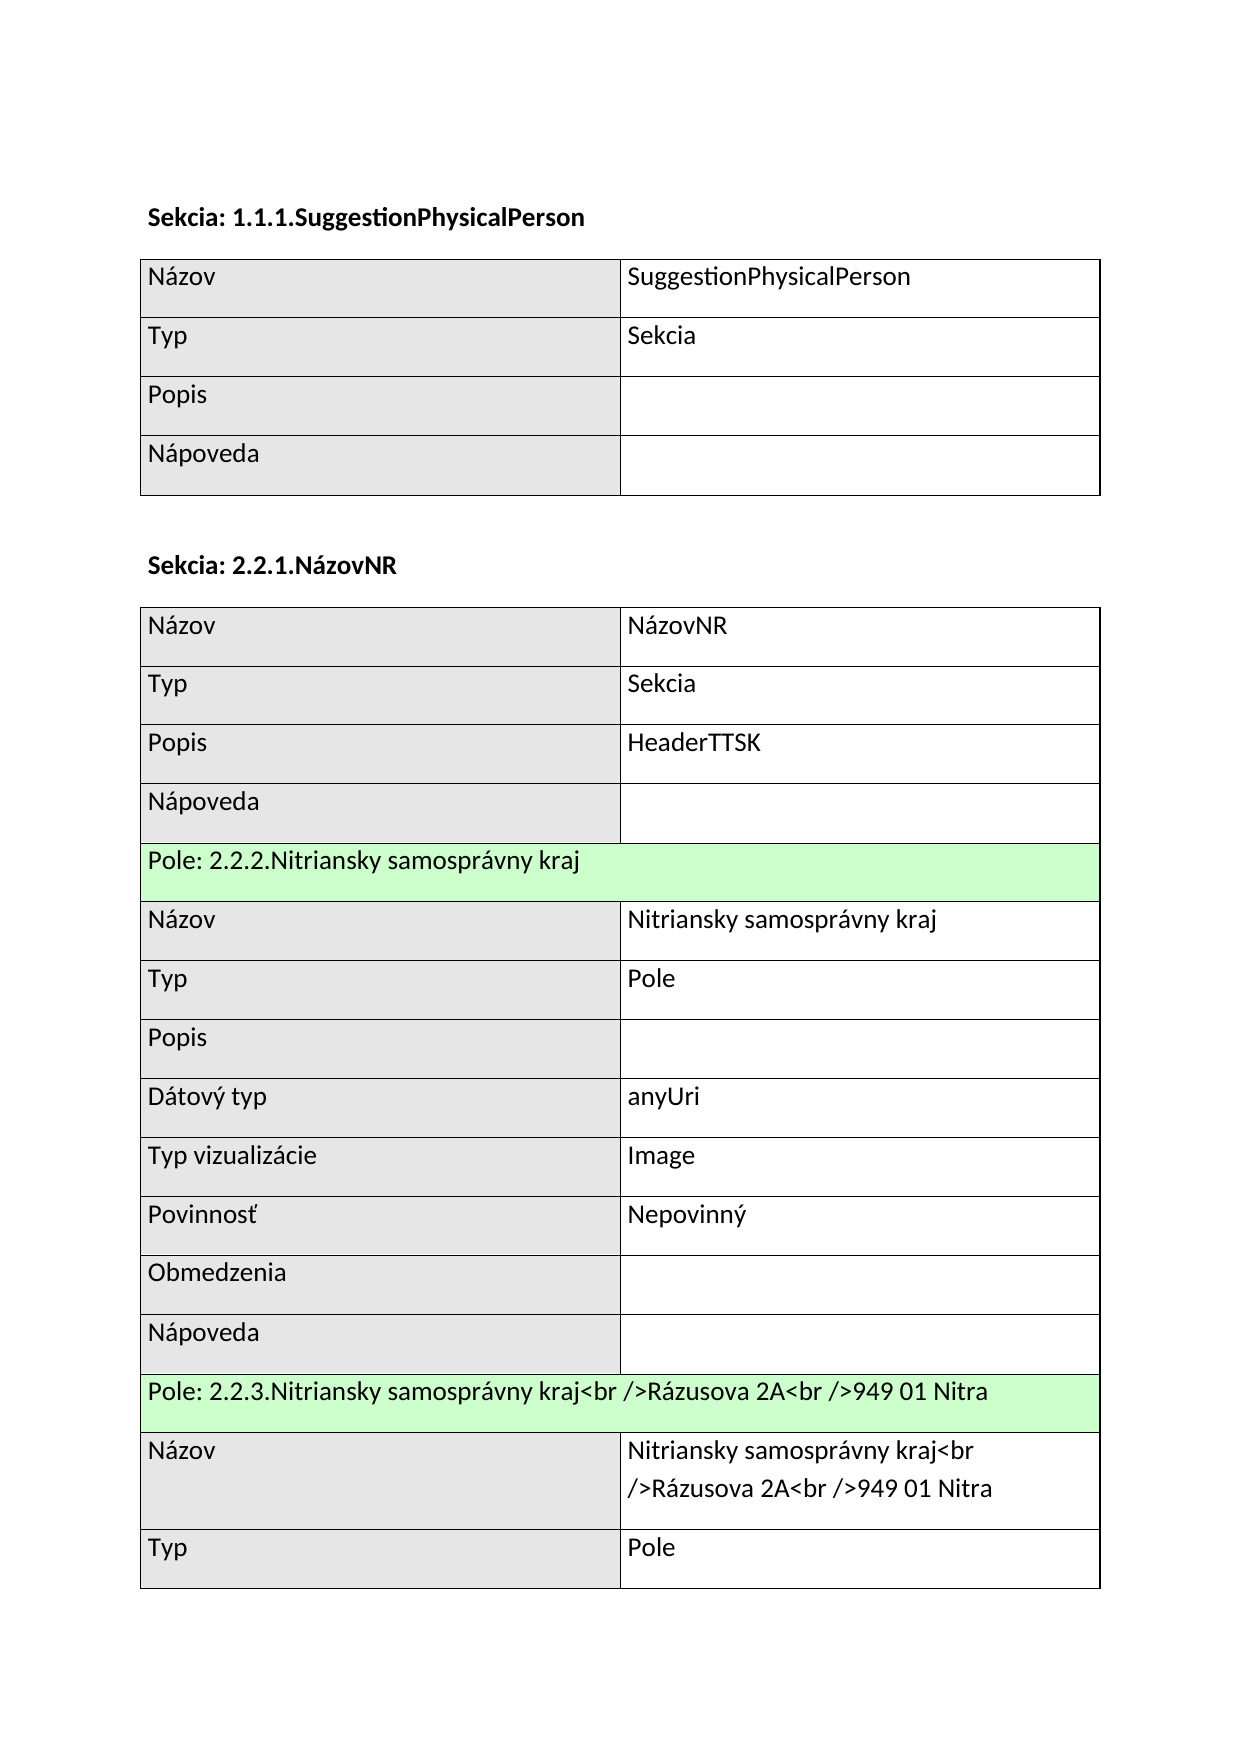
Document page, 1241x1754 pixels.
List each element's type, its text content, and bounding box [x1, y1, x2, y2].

table_header SuggestionPhysicalPerson [621, 260, 1099, 317]
table_cell [621, 1020, 1099, 1078]
table_cell [621, 377, 1099, 435]
table_cell Nepovinný [621, 1197, 1099, 1254]
text Sekcia: 2.2.1.NázovNR [148, 548, 1093, 581]
table_cell Pole [621, 1530, 1099, 1588]
table_cell Typ [141, 318, 620, 376]
table_header Názov [141, 260, 620, 317]
table_cell Image [621, 1138, 1099, 1196]
table_cell Popis [141, 1020, 620, 1078]
table_cell Nápoveda [141, 436, 620, 495]
table_cell Pole: 2.2.3.Nitriansky samosprávny kraj<br />Rázusova 2A<br />949 01 Nitra [141, 1375, 1099, 1432]
table_cell Nápoveda [141, 784, 620, 842]
table_header Názov [141, 608, 620, 666]
text Sekcia: 1.1.1.SuggestionPhysicalPerson [148, 200, 1093, 233]
table_cell Povinnosť [141, 1197, 620, 1254]
table_cell Názov [141, 1433, 620, 1529]
table_cell Názov [141, 902, 620, 960]
table_cell [621, 784, 1099, 842]
table_cell anyUri [621, 1079, 1099, 1137]
table_cell Typ [141, 1530, 620, 1588]
table_cell Popis [141, 377, 620, 435]
table_cell [621, 1315, 1099, 1373]
table_cell Dátový typ [141, 1079, 620, 1137]
table_cell HeaderTTSK [621, 725, 1099, 783]
table_cell [621, 1256, 1099, 1314]
table_cell Typ [141, 667, 620, 724]
table_cell Nápoveda [141, 1315, 620, 1373]
table_cell Popis [141, 725, 620, 783]
table_cell Pole [621, 961, 1099, 1019]
table_cell Nitriansky samosprávny kraj<br />Rázusova 2A<br />949 01 Nitra [621, 1433, 1099, 1529]
table_cell Typ vizualizácie [141, 1138, 620, 1196]
table_cell Obmedzenia [141, 1256, 620, 1314]
table_cell Sekcia [621, 318, 1099, 376]
table_cell Sekcia [621, 667, 1099, 724]
table_cell Nitriansky samosprávny kraj [621, 902, 1099, 960]
table_cell [621, 436, 1099, 495]
table_cell Typ [141, 961, 620, 1019]
table_cell Pole: 2.2.2.Nitriansky samosprávny kraj [141, 844, 1099, 901]
table_header NázovNR [621, 608, 1099, 666]
